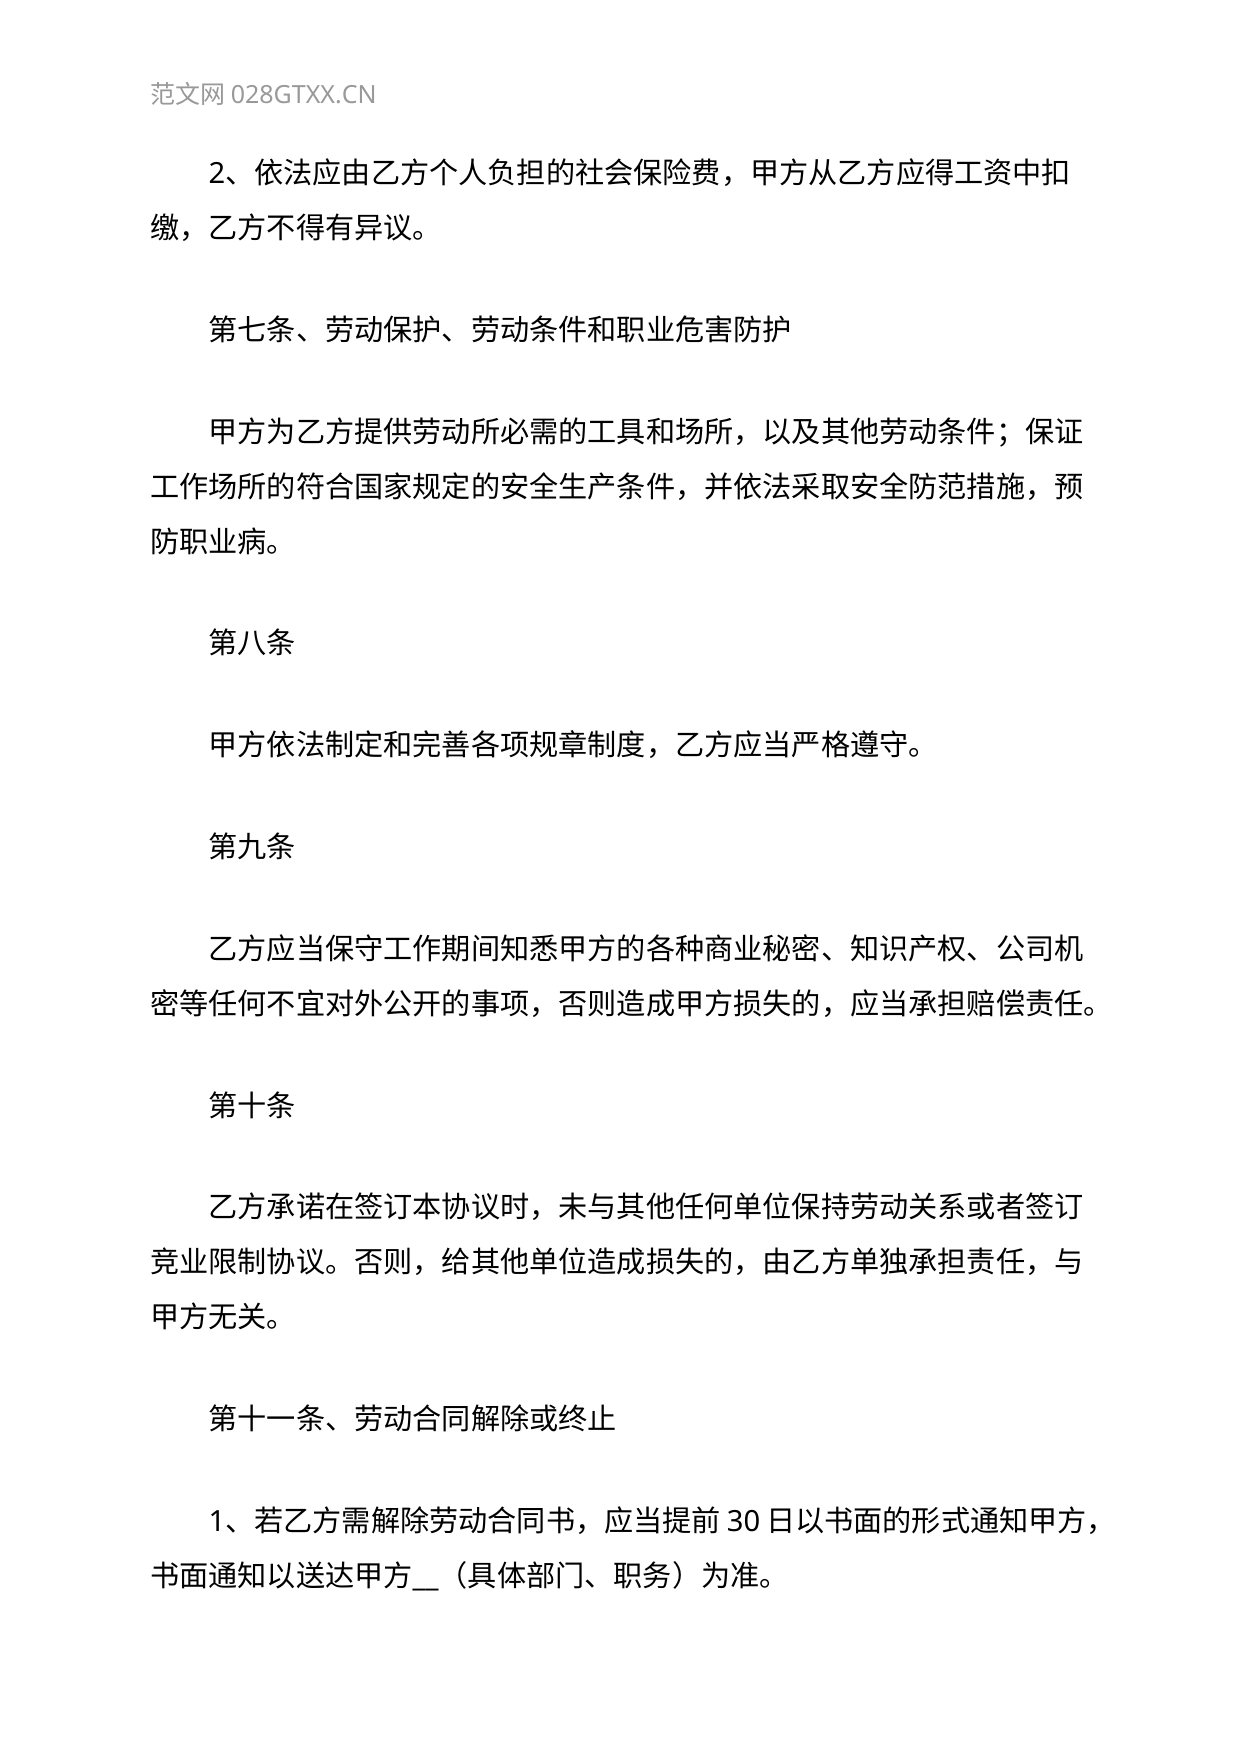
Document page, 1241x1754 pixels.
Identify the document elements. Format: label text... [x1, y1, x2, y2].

text 乙方承诺在签订本协议时，未与其他任何单位保持劳动关系或者签订竞业限制协议。否则，给其他单位造成损失的，由乙方单独承担责任，与甲方无关。 [150, 1184, 1090, 1336]
text 1、若乙方需解除劳动合同书，应当提前30日以书面的形式通知甲方，书面通知以送达甲方__（具体部门、职务）为准。 [150, 1497, 1090, 1594]
text 第十一条、劳动合同解除或终止 [150, 1395, 1090, 1438]
text 第七条、劳动保护、劳动条件和职业危害防护 [150, 307, 1090, 349]
text 第十条 [150, 1082, 1090, 1124]
text 甲方为乙方提供劳动所必需的工具和场所，以及其他劳动条件；保证工作场所的符合国家规定的安全生产条件，并依法采取安全防范措施，预防职业病。 [150, 408, 1090, 561]
text 第九条 [150, 824, 1090, 866]
text 甲方依法制定和完善各项规章制度，乙方应当严格遵守。 [150, 722, 1090, 764]
text 乙方应当保守工作期间知悉甲方的各种商业秘密、知识产权、公司机密等任何不宜对外公开的事项，否则造成甲方损失的，应当承担赔偿责任。 [150, 925, 1090, 1023]
text 第八条 [150, 620, 1090, 662]
text 2、依法应由乙方个人负担的社会保险费，甲方从乙方应得工资中扣缴，乙方不得有异议。 [150, 150, 1090, 247]
